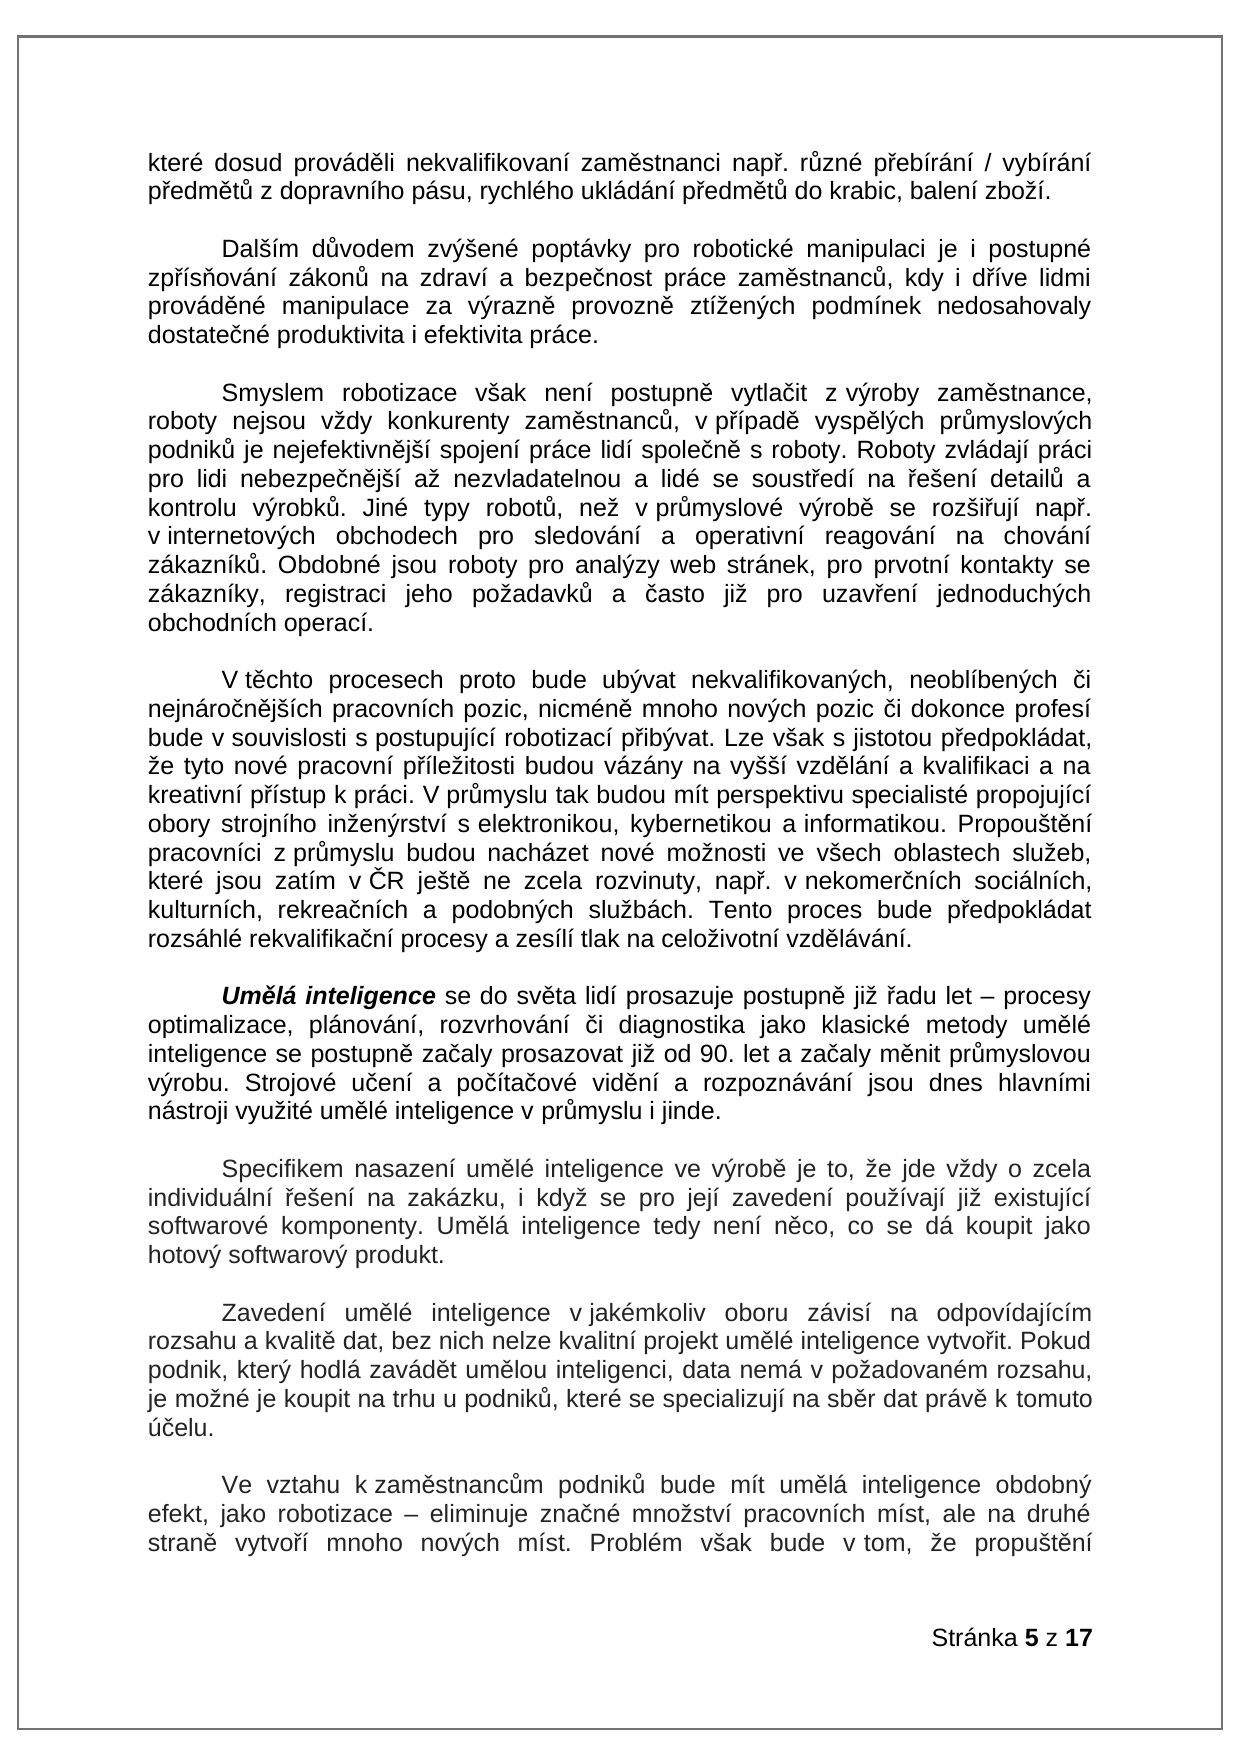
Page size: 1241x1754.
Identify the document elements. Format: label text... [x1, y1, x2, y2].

text V těchto procesech proto bude ubývat nekvalifikovaných, neoblíbených či nejnáročnějších pracovních pozic, nicméně mnoho nových pozic či dokonce profesí bude v souvislosti s postupující robotizací přibývat. Lze však s jistotou předpokládat, že tyto nové pracovní příležitosti budou vázány na vyšší vzdělání a kvalifikaci a na kreativní přístup k práci. V průmyslu tak budou mít perspektivu specialisté propojující obory strojního inženýrství s elektronikou, kybernetikou a informatikou. Propouštění pracovníci z průmyslu budou nacházet nové možnosti ve všech oblastech služeb, které jsou zatím v ČR ještě ne zcela rozvinuty, např. v nekomerčních sociálních, kulturních, rekreačních a podobných službách. Tento proces bude předpokládat rozsáhlé rekvalifikační procesy a zesílí tlak na celoživotní vzdělávání. [148, 665, 1093, 953]
text Zavedení umělé inteligence v jakémkoliv oboru závisí na odpovídajícím rozsahu a kvalitě dat, bez nich nelze kvalitní projekt umělé inteligence vytvořit. Pokud podnik, který hodlá zavádět umělou inteligenci, data nemá v požadovaném rozsahu, je možné je koupit na trhu u podniků, které se specializují na sběr dat právě k tomuto účelu. [148, 1298, 1093, 1441]
text Smyslem robotizace však není postupně vytlačit z výroby zaměstnance, roboty nejsou vždy konkurenty zaměstnanců, v případě vyspělých průmyslových podniků je nejefektivnější spojení práce lidí společně s roboty. Roboty zvládají práci pro lidi nebezpečnější až nezvladatelnou a lidé se soustředí na řešení detailů a kontrolu výrobků. Jiné typy robotů, než v průmyslové výrobě se rozšiřují např. v internetových obchodech pro sledování a operativní reagování na chování zákazníků. Obdobné jsou roboty pro analýzy web stránek, pro prvotní kontakty se zákazníky, registraci jeho požadavků a často již pro uzavření jednoduchých obchodních operací. [148, 378, 1093, 636]
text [148, 1470, 1093, 1556]
text Specifikem nasazení umělé inteligence ve výrobě je to, že jde vždy o zcela individuální řešení na zakázku, i když se pro její zavedení používají již existující softwarové komponenty. Umělá inteligence tedy není něco, co se dá koupit jako hotový softwarový produkt. [148, 1154, 1093, 1269]
text Dalším důvodem zvýšené poptávky pro robotické manipulaci je i postupné zpřísňování zákonů na zdraví a bezpečnost práce zaměstnanců, kdy i dříve lidmi prováděné manipulace za výrazně provozně ztížených podmínek nedosahovaly dostatečné produktivita i efektivita práce. [148, 234, 1093, 349]
text Umělá inteligence se do světa lidí prosazuje postupně již řadu let – procesy optimalizace, plánování, rozvrhování či diagnostika jako klasické metody umělé inteligence se postupně začaly prosazovat již od 90. let a začaly měnit průmyslovou výrobu. Strojové učení a počítačové vidění a rozpoznávání jsou dnes hlavními nástroji využité umělé inteligence v průmyslu i jinde. [148, 981, 1093, 1125]
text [148, 148, 1093, 205]
